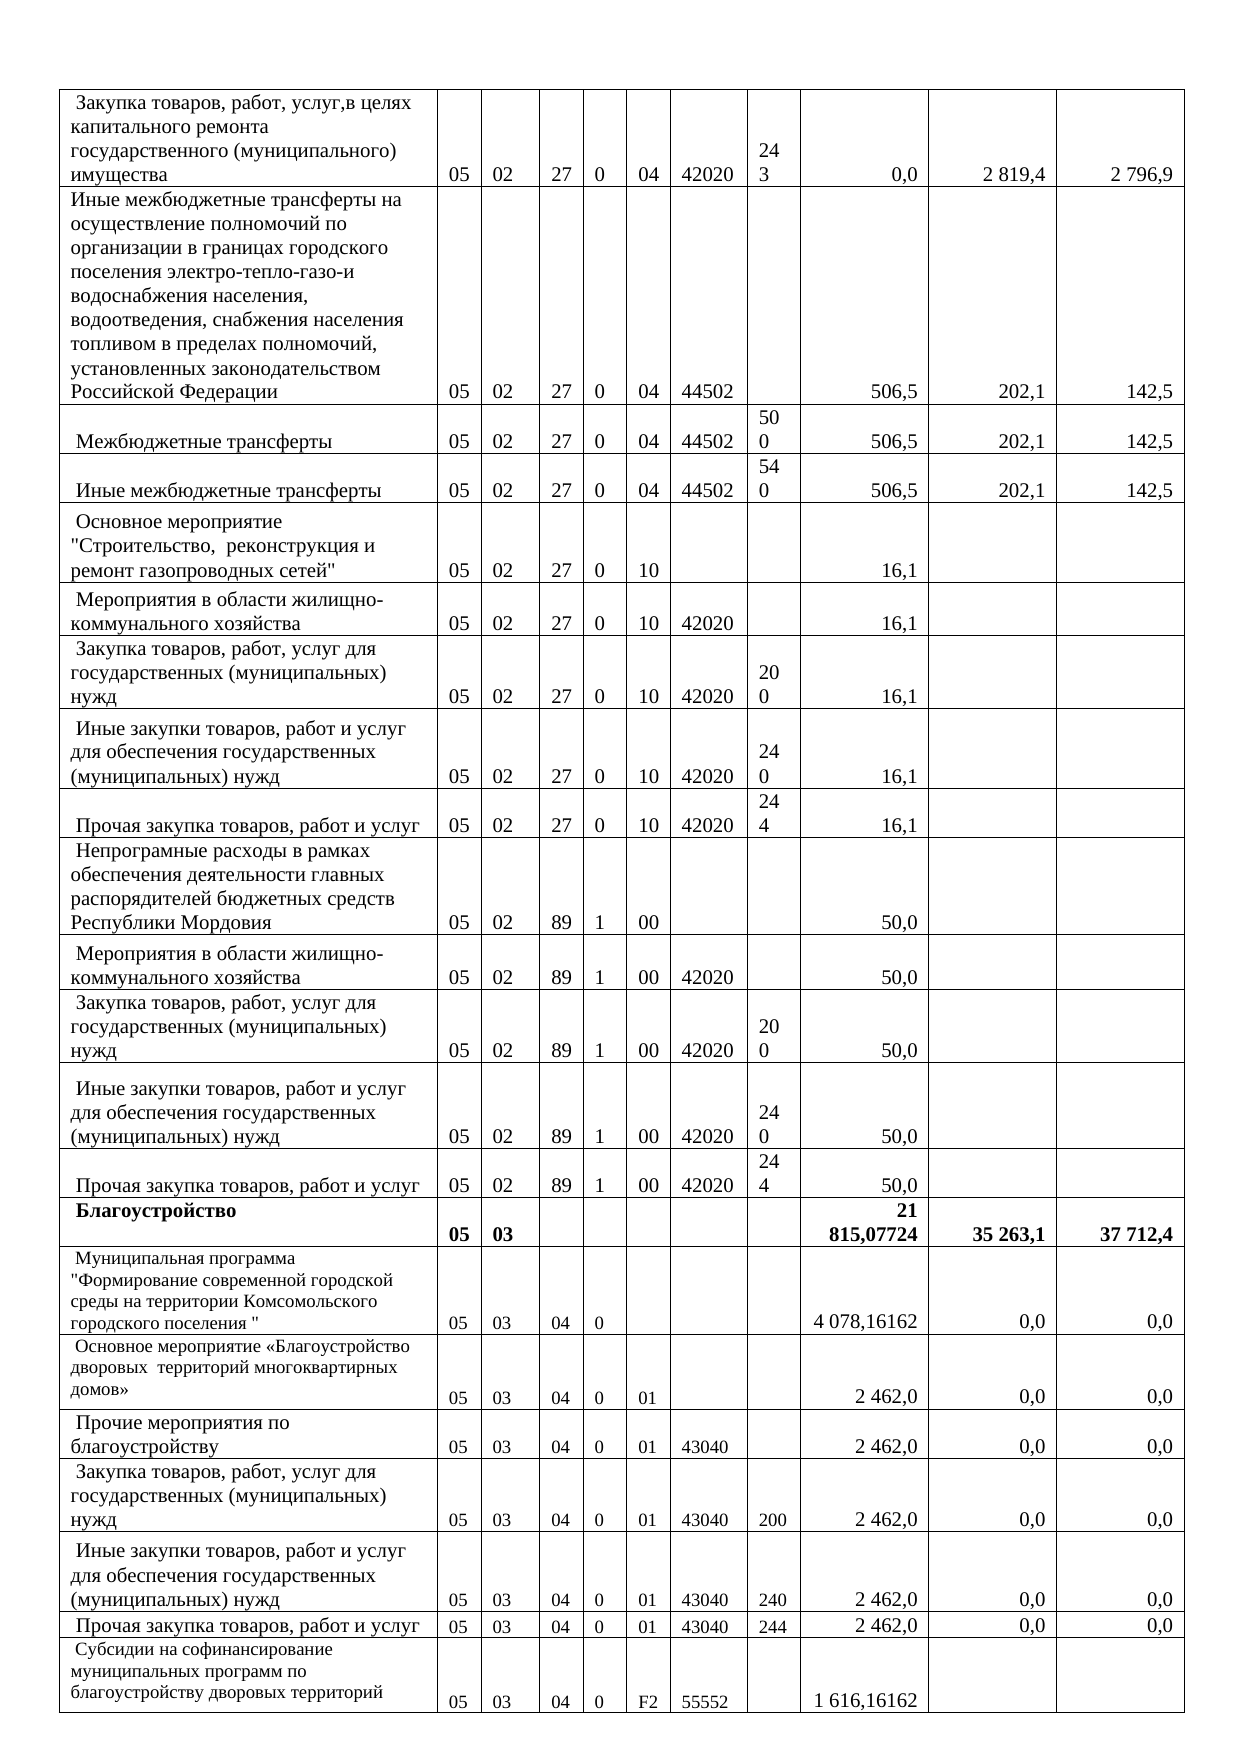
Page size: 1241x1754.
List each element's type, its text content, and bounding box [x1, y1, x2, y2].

table_cell 0 [584, 90, 626, 186]
table_cell 0 [584, 1612, 626, 1637]
table_cell 05 [438, 1638, 481, 1712]
table_cell Субсидии на софинансирование муниципальных программ по благоустройству дворовых территорий [60, 1638, 437, 1712]
table_cell 10 [627, 636, 670, 708]
table_cell 500 [748, 405, 800, 453]
table_cell 01 [627, 1612, 670, 1637]
table_cell 43040 [671, 1459, 747, 1531]
table_cell [748, 1410, 800, 1458]
table_cell 05 [438, 405, 481, 453]
table_cell Благоустройство [60, 1198, 437, 1246]
table_cell 01 [627, 1532, 670, 1611]
table_cell [929, 990, 1056, 1062]
table_cell 03 [482, 1247, 539, 1333]
table_cell [929, 583, 1056, 635]
table_cell 27 [540, 503, 583, 582]
table_cell 200 [748, 1459, 800, 1531]
table_cell 16,1 [801, 583, 928, 635]
table_cell Прочая закупка товаров, работ и услуг [60, 1612, 437, 1637]
table_cell 200 [748, 636, 800, 708]
table_cell 1 [584, 1149, 626, 1197]
table_cell 05 [438, 1612, 481, 1637]
table_cell 02 [482, 583, 539, 635]
table_cell 00 [627, 1149, 670, 1197]
table_cell Муниципальная программа "Формирование современной городской среды на территории Комсомольского городского поселения " [60, 1247, 437, 1333]
table_cell 42020 [671, 709, 747, 788]
table_cell 16,1 [801, 789, 928, 837]
table_cell 04 [627, 187, 670, 403]
table_cell 244 [748, 789, 800, 837]
table_cell [929, 709, 1056, 788]
table_cell [1057, 1063, 1184, 1148]
table_cell 00 [627, 990, 670, 1062]
table_cell 10 [627, 503, 670, 582]
table_cell 243 [748, 90, 800, 186]
table_cell 142,5 [1057, 454, 1184, 502]
table_cell 27 [540, 583, 583, 635]
table_cell [1057, 1638, 1184, 1712]
table_cell 27 [540, 789, 583, 837]
table_cell 05 [438, 1532, 481, 1611]
table_cell 1 [584, 990, 626, 1062]
table_cell 02 [482, 789, 539, 837]
table_cell 05 [438, 709, 481, 788]
table_cell 0,0 [929, 1612, 1056, 1637]
table_cell 02 [482, 187, 539, 403]
table_cell 0 [584, 1247, 626, 1333]
table_cell 0,0 [1057, 1335, 1184, 1408]
table_cell 0 [584, 1532, 626, 1611]
table_cell 506,5 [801, 454, 928, 502]
table_cell Прочая закупка товаров, работ и услуг [60, 1149, 437, 1197]
table_cell [627, 1247, 670, 1333]
table_cell 02 [482, 1063, 539, 1148]
table_cell 16,1 [801, 503, 928, 582]
table_cell [540, 1198, 583, 1246]
table_cell 27 [540, 187, 583, 403]
table_cell 10 [627, 709, 670, 788]
table_cell 2 462,0 [801, 1410, 928, 1458]
table_cell 0,0 [1057, 1410, 1184, 1458]
table_cell [748, 1198, 800, 1246]
table_cell [1057, 709, 1184, 788]
table_cell 55552 [671, 1638, 747, 1712]
table_cell [671, 503, 747, 582]
table_cell [748, 1638, 800, 1712]
table_cell 0 [584, 405, 626, 453]
table_cell 0 [584, 454, 626, 502]
table_cell 0 [584, 187, 626, 403]
table_cell Закупка товаров, работ, услуг для государственных (муниципальных) нужд [60, 1459, 437, 1531]
table_cell 240 [748, 1532, 800, 1611]
table_cell 0 [584, 636, 626, 708]
table_cell 2 462,0 [801, 1612, 928, 1637]
table_cell [748, 838, 800, 934]
table_cell 01 [627, 1459, 670, 1531]
table_cell 37 712,4 [1057, 1198, 1184, 1246]
table_cell 05 [438, 503, 481, 582]
table_cell [748, 1335, 800, 1408]
table_cell 0,0 [929, 1335, 1056, 1408]
table_cell 44502 [671, 187, 747, 403]
table_cell 0 [584, 789, 626, 837]
table_cell 142,5 [1057, 405, 1184, 453]
table_cell 01 [627, 1335, 670, 1408]
table_cell Иные закупки товаров, работ и услуг для обеспечения государственных (муниципальных) нужд [60, 1063, 437, 1148]
table_cell Мероприятия в области жилищно-коммунального хозяйства [60, 583, 437, 635]
table_cell 0 [584, 709, 626, 788]
table_cell 0,0 [1057, 1532, 1184, 1611]
table_cell Основное мероприятие «Благоустройство дворовых территорий многоквартирных домов» [60, 1335, 437, 1408]
table_cell 42020 [671, 935, 747, 989]
table_cell 03 [482, 1198, 539, 1246]
table_cell 27 [540, 90, 583, 186]
table_cell 43040 [671, 1410, 747, 1458]
table_cell [748, 187, 800, 403]
table_cell 89 [540, 838, 583, 934]
table_cell Закупка товаров, работ, услуг для государственных (муниципальных) нужд [60, 990, 437, 1062]
table_cell 04 [627, 405, 670, 453]
table_cell 02 [482, 709, 539, 788]
table_cell 02 [482, 454, 539, 502]
table_cell 05 [438, 187, 481, 403]
table_cell [584, 1198, 626, 1246]
table_cell 0,0 [801, 90, 928, 186]
table_cell 03 [482, 1335, 539, 1408]
table_cell 50,0 [801, 838, 928, 934]
table_cell 03 [482, 1532, 539, 1611]
table_cell [671, 1335, 747, 1408]
table_cell [748, 503, 800, 582]
table_cell [671, 1247, 747, 1333]
table_cell 03 [482, 1410, 539, 1458]
table_cell [748, 583, 800, 635]
table_cell 0,0 [1057, 1247, 1184, 1333]
table_cell 04 [627, 90, 670, 186]
table_cell Основное мероприятие "Строительство, реконструкция и ремонт газопроводных сетей" [60, 503, 437, 582]
table_cell 27 [540, 454, 583, 502]
table_cell 05 [438, 90, 481, 186]
table_cell 2 462,0 [801, 1459, 928, 1531]
table_cell 02 [482, 990, 539, 1062]
table_cell 202,1 [929, 405, 1056, 453]
table_cell 44502 [671, 454, 747, 502]
table_cell 43040 [671, 1612, 747, 1637]
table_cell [60, 1532, 437, 1611]
table_cell 0 [584, 1335, 626, 1408]
table_cell [929, 1638, 1056, 1712]
table_cell 0,0 [929, 1247, 1056, 1333]
table_cell 2 819,4 [929, 90, 1056, 186]
table_cell 27 [540, 709, 583, 788]
table_cell 00 [627, 935, 670, 989]
table_cell [1057, 1149, 1184, 1197]
table_cell 05 [438, 583, 481, 635]
table_cell 10 [627, 789, 670, 837]
table_cell [1057, 503, 1184, 582]
table_cell 05 [438, 990, 481, 1062]
table_cell 244 [748, 1612, 800, 1637]
table_cell Мероприятия в области жилищно-коммунального хозяйства [60, 935, 437, 989]
table_cell 35 263,1 [929, 1198, 1056, 1246]
table_cell 42020 [671, 583, 747, 635]
table_cell 10 [627, 583, 670, 635]
table_cell Иные межбюджетные трансферты [60, 454, 437, 502]
table_cell 44502 [671, 405, 747, 453]
table_cell [929, 636, 1056, 708]
table_cell [1057, 838, 1184, 934]
table_cell 0 [584, 1410, 626, 1458]
table_cell [671, 838, 747, 934]
table_cell [1057, 583, 1184, 635]
table_cell 50,0 [801, 990, 928, 1062]
table_cell 200 [748, 990, 800, 1062]
table_cell 42020 [671, 1063, 747, 1148]
table_cell [748, 1247, 800, 1333]
table_cell [1057, 990, 1184, 1062]
table_cell 89 [540, 990, 583, 1062]
table_cell 05 [438, 636, 481, 708]
table_cell 1 616,16162 [801, 1638, 928, 1712]
table_cell 05 [438, 838, 481, 934]
table_cell 240 [748, 1063, 800, 1148]
table_cell Иные межбюджетные трансферты на осуществление полномочий по организации в границах городского поселения электро-тепло-газо-и водоснабжения населения, водоотведения, снабжения населения топливом в пределах полномочий, установленных законодательством Российской Федерации [60, 187, 437, 403]
table_cell 4 078,16162 [801, 1247, 928, 1333]
table_cell 42020 [671, 636, 747, 708]
table_cell 04 [540, 1335, 583, 1408]
table_cell 42020 [671, 1149, 747, 1197]
table_cell 89 [540, 935, 583, 989]
table_cell [929, 789, 1056, 837]
table_cell 21 815,07724 [801, 1198, 928, 1246]
table_cell [1057, 935, 1184, 989]
table_cell 04 [627, 454, 670, 502]
table_cell Закупка товаров, работ, услуг,в целях капитального ремонта государственного (муниципального) имущества [60, 90, 437, 186]
table_cell 202,1 [929, 454, 1056, 502]
table_cell Непрограмные расходы в рамках обеспечения деятельности главных распорядителей бюджетных средств Республики Мордовия [60, 838, 437, 934]
table_cell 05 [438, 1063, 481, 1148]
table_cell 50,0 [801, 1149, 928, 1197]
table_cell 89 [540, 1149, 583, 1197]
table_cell 50,0 [801, 1063, 928, 1148]
table_cell 0 [584, 503, 626, 582]
table_cell 0,0 [929, 1532, 1056, 1611]
table_cell Прочие мероприятия по благоустройству [60, 1410, 437, 1458]
table_cell 02 [482, 90, 539, 186]
table_cell 05 [438, 789, 481, 837]
table_cell 02 [482, 405, 539, 453]
table_cell 506,5 [801, 187, 928, 403]
table_cell 506,5 [801, 405, 928, 453]
table_cell 202,1 [929, 187, 1056, 403]
table_cell 2 462,0 [801, 1532, 928, 1611]
table_cell 0,0 [929, 1459, 1056, 1531]
table_cell [929, 1149, 1056, 1197]
table_cell 05 [438, 1459, 481, 1531]
table_cell [748, 935, 800, 989]
table_cell 04 [540, 1532, 583, 1611]
table_cell 240 [748, 709, 800, 788]
table_cell 03 [482, 1612, 539, 1637]
table_cell 16,1 [801, 636, 928, 708]
table_cell 04 [540, 1459, 583, 1531]
table_cell 03 [482, 1638, 539, 1712]
table_cell 00 [627, 838, 670, 934]
table_cell 0 [584, 583, 626, 635]
table_cell 03 [482, 1459, 539, 1531]
table_cell 00 [627, 1063, 670, 1148]
table_cell [671, 1198, 747, 1246]
table_cell Закупка товаров, работ, услуг для государственных (муниципальных) нужд [60, 636, 437, 708]
table_cell 05 [438, 1410, 481, 1458]
table_cell [929, 935, 1056, 989]
table_cell 42020 [671, 990, 747, 1062]
table_cell 0,0 [929, 1410, 1056, 1458]
table_cell 02 [482, 935, 539, 989]
table_cell Иные закупки товаров, работ и услуг для обеспечения государственных (муниципальных) нужд [60, 709, 437, 788]
table_cell 1 [584, 1063, 626, 1148]
table_cell 27 [540, 405, 583, 453]
table_cell [627, 1198, 670, 1246]
table_cell 04 [540, 1612, 583, 1637]
table_cell 05 [438, 1247, 481, 1333]
table_cell 04 [540, 1638, 583, 1712]
table_cell 43040 [671, 1532, 747, 1611]
table_cell 89 [540, 1063, 583, 1148]
table_cell 244 [748, 1149, 800, 1197]
table_cell [929, 838, 1056, 934]
table_cell 05 [438, 1198, 481, 1246]
table_cell 05 [438, 1335, 481, 1408]
table_cell 0 [584, 1638, 626, 1712]
table_cell [929, 1063, 1056, 1148]
table_cell 0,0 [1057, 1459, 1184, 1531]
table_cell 05 [438, 454, 481, 502]
table_cell [1057, 636, 1184, 708]
table_cell F2 [627, 1638, 670, 1712]
table_cell 16,1 [801, 709, 928, 788]
table_cell [929, 503, 1056, 582]
table_cell 02 [482, 636, 539, 708]
table_cell [1057, 789, 1184, 837]
table_cell 42020 [671, 789, 747, 837]
table_cell 1 [584, 935, 626, 989]
table_cell 04 [540, 1247, 583, 1333]
table_cell 0 [584, 1459, 626, 1531]
table_cell 02 [482, 838, 539, 934]
table_cell 05 [438, 935, 481, 989]
table_cell 0,0 [1057, 1612, 1184, 1637]
table_cell 01 [627, 1410, 670, 1458]
table_cell Межбюджетные трансферты [60, 405, 437, 453]
table_cell 02 [482, 503, 539, 582]
table_cell 05 [438, 1149, 481, 1197]
table_cell 540 [748, 454, 800, 502]
table_cell 02 [482, 1149, 539, 1197]
table_cell 142,5 [1057, 187, 1184, 403]
table_cell 50,0 [801, 935, 928, 989]
table_cell 27 [540, 636, 583, 708]
table_cell Прочая закупка товаров, работ и услуг [60, 789, 437, 837]
table_cell 04 [540, 1410, 583, 1458]
table_cell 42020 [671, 90, 747, 186]
table_cell 2 796,9 [1057, 90, 1184, 186]
table_cell 2 462,0 [801, 1335, 928, 1408]
table_cell 1 [584, 838, 626, 934]
